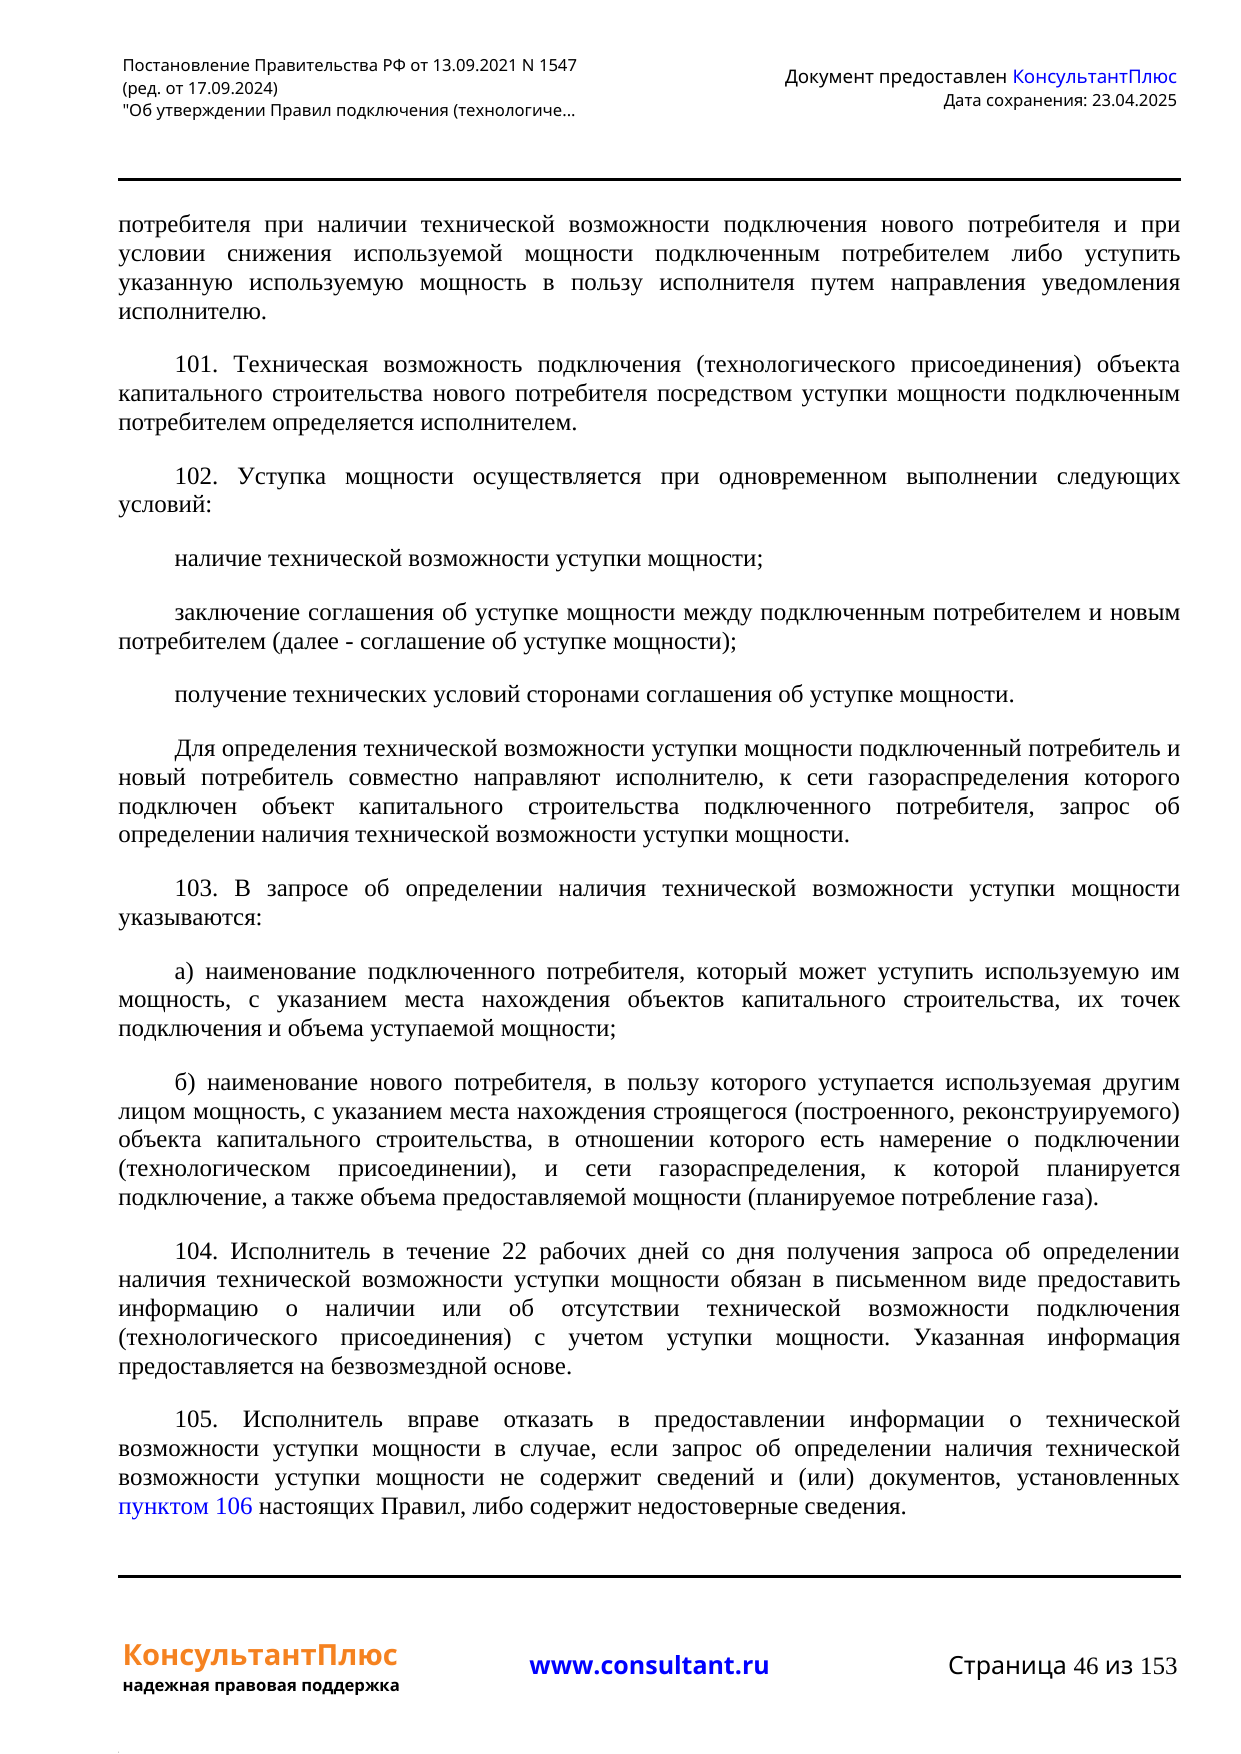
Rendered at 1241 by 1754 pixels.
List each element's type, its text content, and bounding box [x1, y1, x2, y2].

text заключение соглашения об уступке мощности между подключенным потребителем и новым потребителем (далее - соглашение об уступке мощности); [118, 597, 1181, 654]
text Для определения технической возможности уступки мощности подключенный потребитель и новый потребитель совместно направляют исполнителю, к сети газораспределения которого подключен объект капитального строительства подключенного потребителя, запрос об определении наличия технической возможности уступки мощности. [118, 733, 1181, 848]
text 104. Исполнитель в течение 22 рабочих дней со дня получения запроса об определении наличия технической возможности уступки мощности обязан в письменном виде предоставить информацию о наличии или об отсутствии технической возможности подключения (технологического присоединения) с учетом уступки мощности. Указанная информация предоставляется на безвозмездной основе. [118, 1236, 1181, 1379]
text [118, 209, 1181, 324]
text наличие технической возможности уступки мощности; [118, 543, 1181, 572]
text 105. Исполнитель вправе отказать в предоставлении информации о технической возможности уступки мощности в случае, если запрос об определении наличия технической возможности уступки мощности не содержит сведений и (или) документов, установленных пунктом 106 настоящих Правил, либо содержит недостоверные сведения. [118, 1404, 1181, 1519]
text б) наименование нового потребителя, в пользу которого уступается используемая другим лицом мощность, с указанием места нахождения строящегося (построенного, реконструируемого) объекта капитального строительства, в отношении которого есть намерение о подключении (технологическом присоединении), и сети газораспределения, к которой планируется подключение, а также объема предоставляемой мощности (планируемое потребление газа). [118, 1067, 1181, 1211]
text 101. Техническая возможность подключения (технологического присоединения) объекта капитального строительства нового потребителя посредством уступки мощности подключенным потребителем определяется исполнителем. [118, 349, 1181, 436]
text 102. Уступка мощности осуществляется при одновременном выполнении следующих условий: [118, 461, 1181, 518]
text 103. В запросе об определении наличия технической возможности уступки мощности указываются: [118, 873, 1181, 931]
text а) наименование подключенного потребителя, который может уступить используемую им мощность, с указанием места нахождения объектов капитального строительства, их точек подключения и объема уступаемой мощности; [118, 956, 1181, 1042]
text получение технических условий сторонами соглашения об уступке мощности. [118, 679, 1181, 708]
